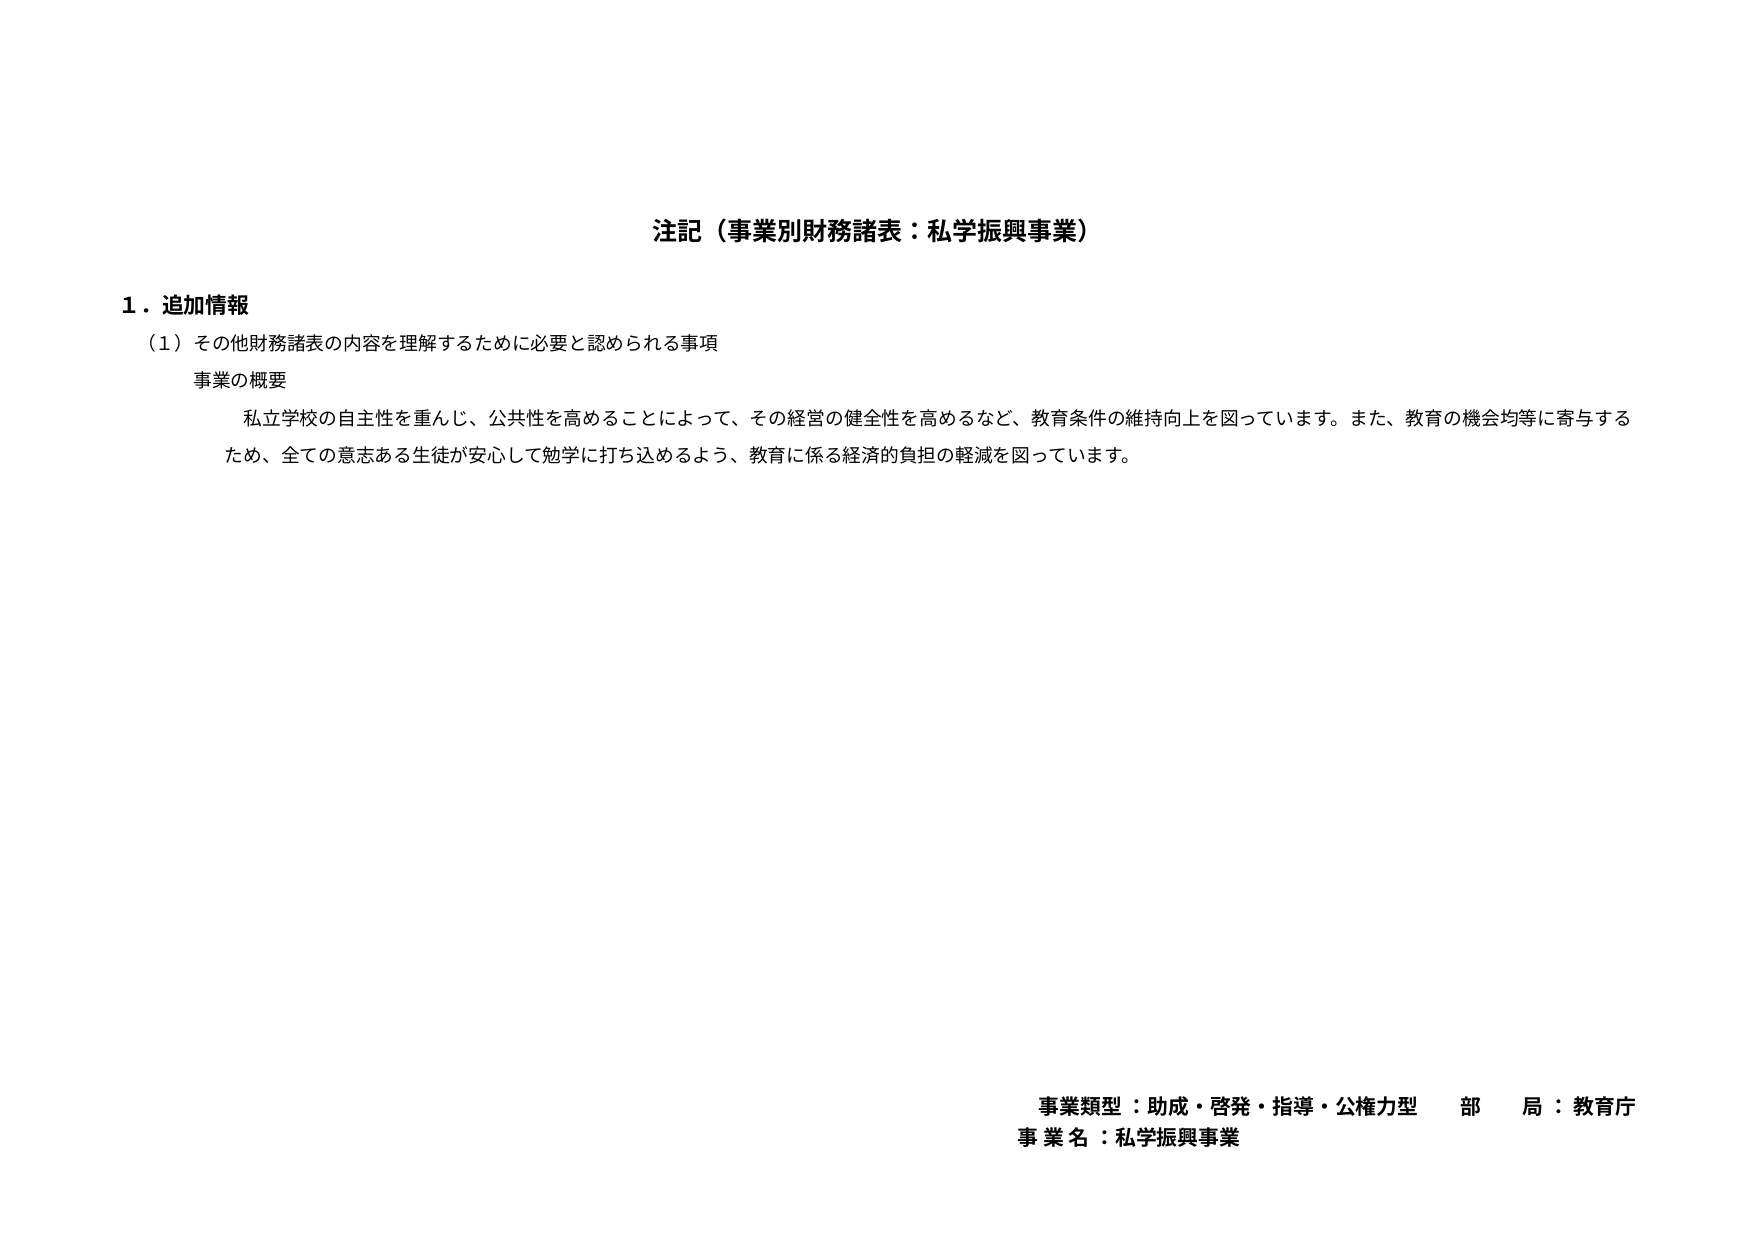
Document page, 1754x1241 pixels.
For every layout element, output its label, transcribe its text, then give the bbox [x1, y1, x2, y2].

text （１）その他財務諸表の内容を理解するために必要と認められる事項 [118, 323, 1636, 361]
text 私立学校の自主性を重んじ、公共性を高めることによって、その経営の健全性を高めるなど、教育条件の維持向上を図っています。また、教育の機会均等に寄与するため、全ての意志ある生徒が安心して勉学に打ち込めるよう、教育に係る経済的負担の軽減を図っています。 [224, 398, 1636, 473]
text 事業の概要 [118, 361, 1636, 398]
text 注記（事業別財務諸表：私学振興事業） [118, 211, 1636, 248]
text １．追加情報 [118, 286, 1636, 323]
